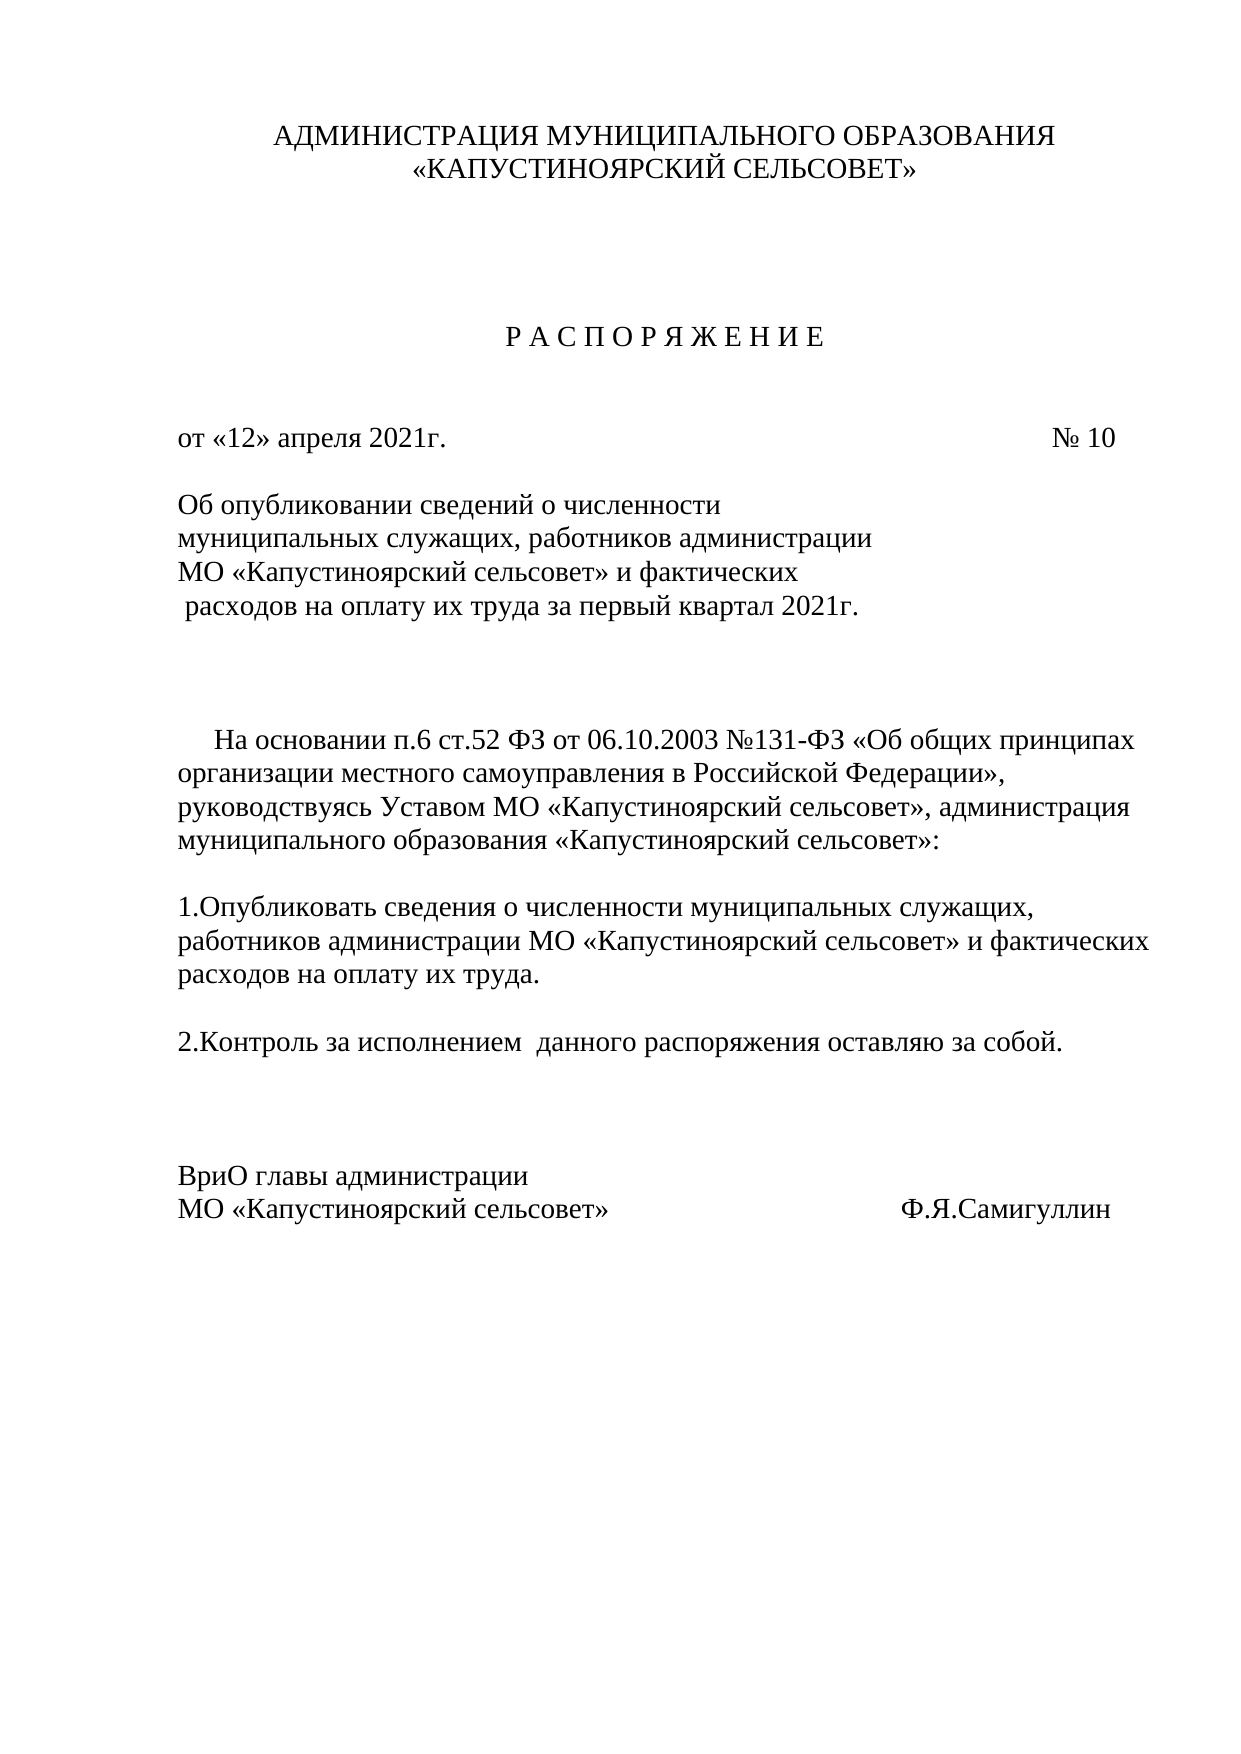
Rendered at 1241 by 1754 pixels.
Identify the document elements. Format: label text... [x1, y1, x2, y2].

text Об опубликовании сведений о численности [177, 487, 1152, 521]
text АДМИНИСТРАЦИЯ МУНИЦИПАЛЬНОГО ОБРАЗОВАНИЯ [177, 118, 1152, 152]
text 1.Опубликовать сведения о численности муниципальных служащих, работников администрации МО «Капустиноярский сельсовет» и фактических расходов на оплату их труда. [177, 889, 1152, 990]
text Р А С П О Р Я Ж Е Н И Е [177, 319, 1152, 353]
text На основании п.6 ст.52 ФЗ от 06.10.2003 №131-ФЗ «Об общих принципах организации местного самоуправления в Российской Федерации», руководствуясь Уставом МО «Капустиноярский сельсовет», администрация муниципального образования «Капустиноярский сельсовет»: [177, 722, 1152, 856]
text МО «Капустиноярский сельсовет» Ф.Я.Самигуллин [177, 1191, 1152, 1225]
text расходов на оплату их труда за первый квартал 2021г. [177, 588, 1152, 621]
text 2.Контроль за исполнением данного распоряжения оставляю за собой. [177, 1024, 1152, 1057]
text «КАПУСТИНОЯРСКИЙ СЕЛЬСОВЕТ» [177, 152, 1152, 185]
text от «12» апреля 2021г. № 10 [177, 420, 1152, 453]
text МО «Капустиноярский сельсовет» и фактических [177, 554, 1152, 588]
text ВриО главы администрации [177, 1158, 1152, 1191]
text муниципальных служащих, работников администрации [177, 521, 1152, 554]
